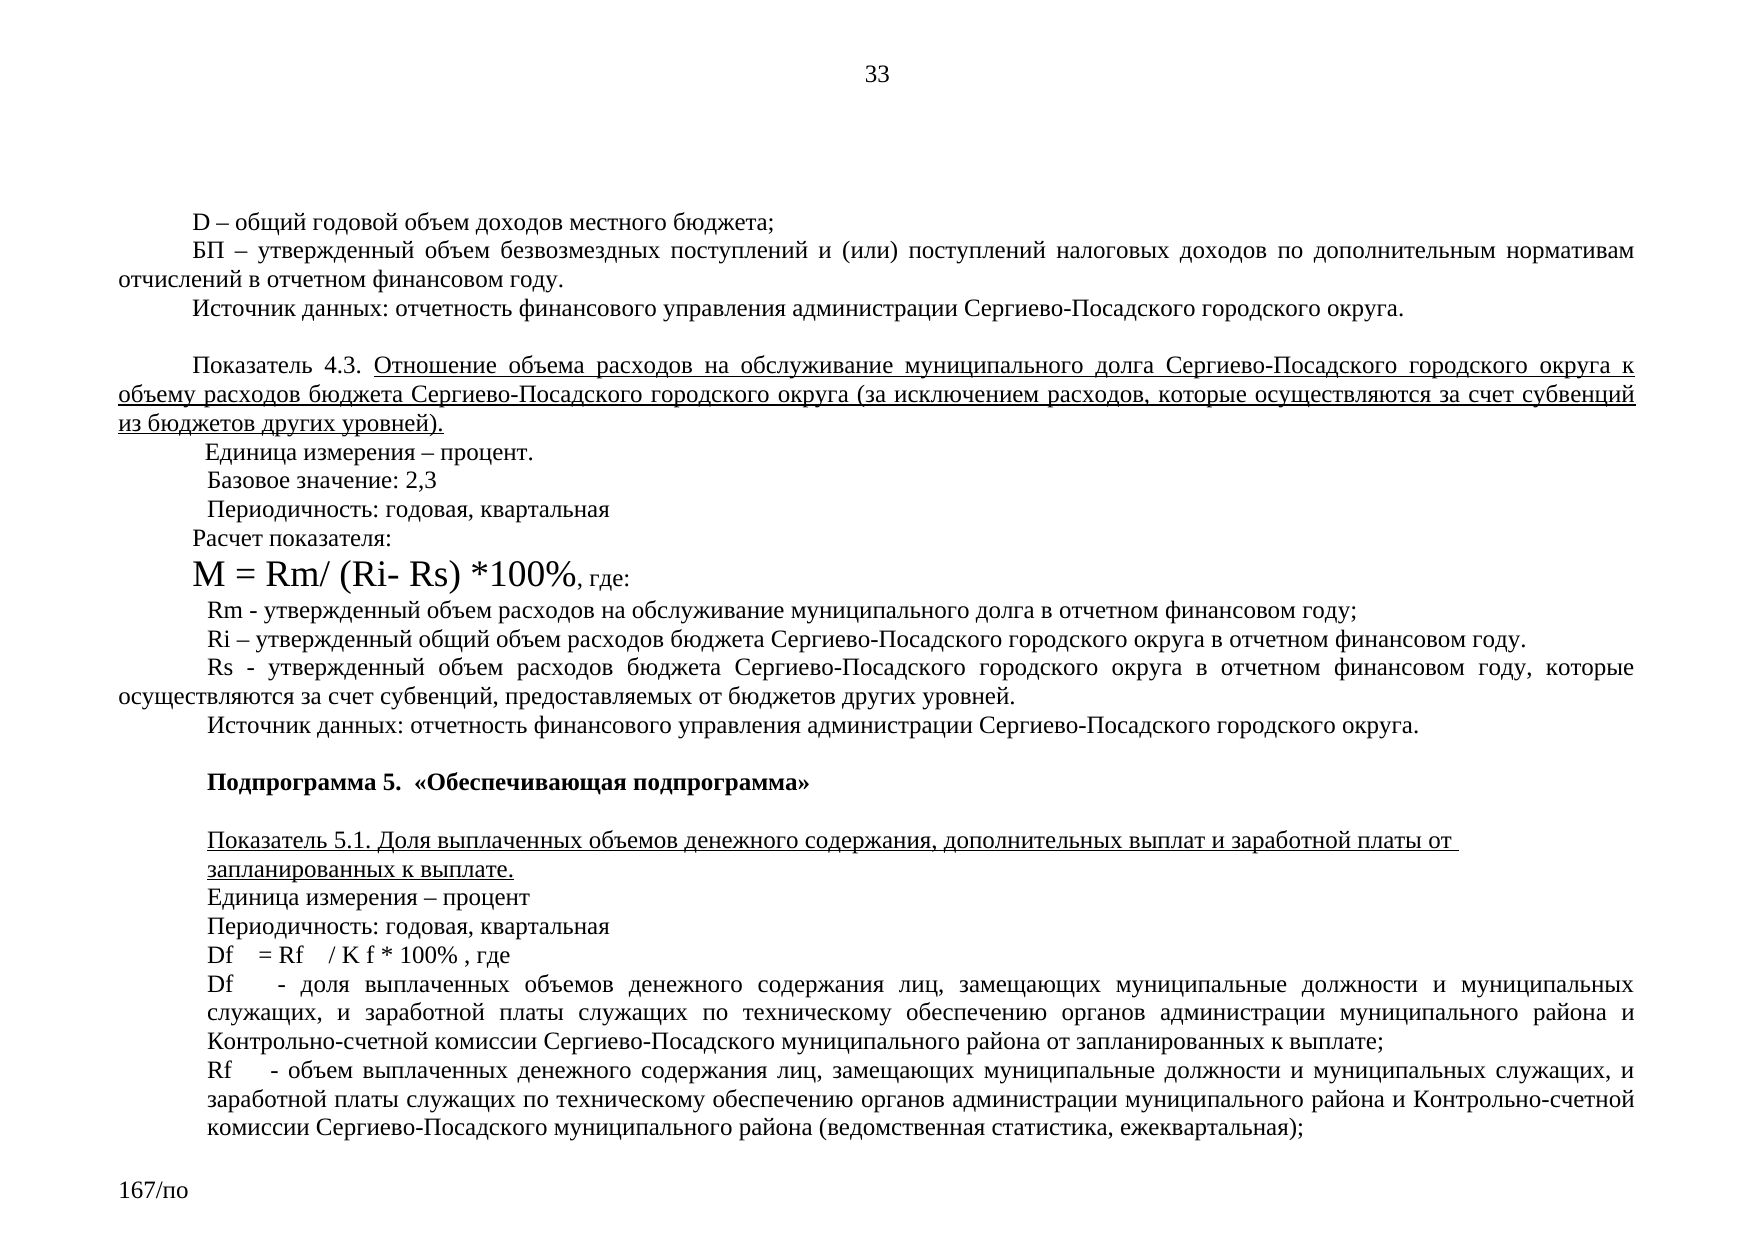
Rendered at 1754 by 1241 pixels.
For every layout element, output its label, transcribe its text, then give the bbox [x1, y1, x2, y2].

text Rm - утвержденный объем расходов на обслуживание муниципального долга в отчетном финансовом году; [118, 595, 1636, 624]
text Показатель 4.3. Отношение объема расходов на обслуживание муниципального долга Сергиево-Посадского городского округа к объему расходов бюджета Сергиево-Посадского городского округа (за исключением расходов, которые осуществляются за счет субвенций из бюджетов других уровней). [118, 406, 1636, 437]
text Периодичность: годовая, квартальная [118, 494, 1636, 523]
text Базовое значение: 2,3 [118, 466, 1636, 494]
text Подпрограмма 5. «Обеспечивающая подпрограмма» [118, 767, 1636, 796]
text Расчет показателя: [118, 523, 1636, 552]
text Периодичность: годовая, квартальная [118, 911, 1636, 940]
text Единица измерения – процент. [118, 437, 1636, 466]
text Источник данных: отчетность финансового управления администрации Сергиево-Посадского городского округа. [118, 710, 1636, 739]
text D – общий годовой объем доходов местного бюджета; [118, 207, 1636, 236]
text Df = Rf / K f * 100% , где [207, 940, 1636, 969]
text Показатель 4.3. Отношение объема расходов на обслуживание муниципального долга Сергиево-Посадского городского округа к объему расходов бюджета Сергиево-Посадского городского округа (за исключением расходов, которые осуществляются за счет субвенций из бюджетов других уровней). [118, 351, 1636, 404]
text БП – утвержденный объем безвозмездных поступлений и (или) поступлений налоговых доходов по дополнительным нормативам отчислений в отчетном финансовом году. [118, 236, 1636, 293]
text Показатель 5.1. Доля выплаченных объемов денежного содержания, дополнительных выплат и заработной платы от запланированных к выплате. [207, 825, 1636, 882]
text М = Rm/ (Ri- Rs) *100%, где: [118, 552, 1636, 595]
text Rf - объем выплаченных денежного содержания лиц, замещающих муниципальные должности и муниципальных служащих, и заработной платы служащих по техническому обеспечению органов администрации муниципального района и Контрольно-счетной комиссии Сергиево-Посадского муниципального района (ведомственная статистика, ежеквартальная); [207, 1055, 1636, 1141]
text Rs - утвержденный объем расходов бюджета Сергиево-Посадского городского округа в отчетном финансовом году, которые осуществляются за счет субвенций, предоставляемых от бюджетов других уровней. [118, 652, 1636, 710]
text Df - доля выплаченных объемов денежного содержания лиц, замещающих муниципальные должности и муниципальных служащих, и заработной платы служащих по техническому обеспечению органов администрации муниципального района и Контрольно-счетной комиссии Сергиево-Посадского муниципального района от запланированных к выплате; [207, 969, 1636, 1055]
text Ri – утвержденный общий объем расходов бюджета Сергиево-Посадского городского округа в отчетном финансовом году. [118, 624, 1636, 652]
text Единица измерения – процент [207, 882, 1636, 911]
text Источник данных: отчетность финансового управления администрации Сергиево-Посадского городского округа. [118, 293, 1636, 322]
